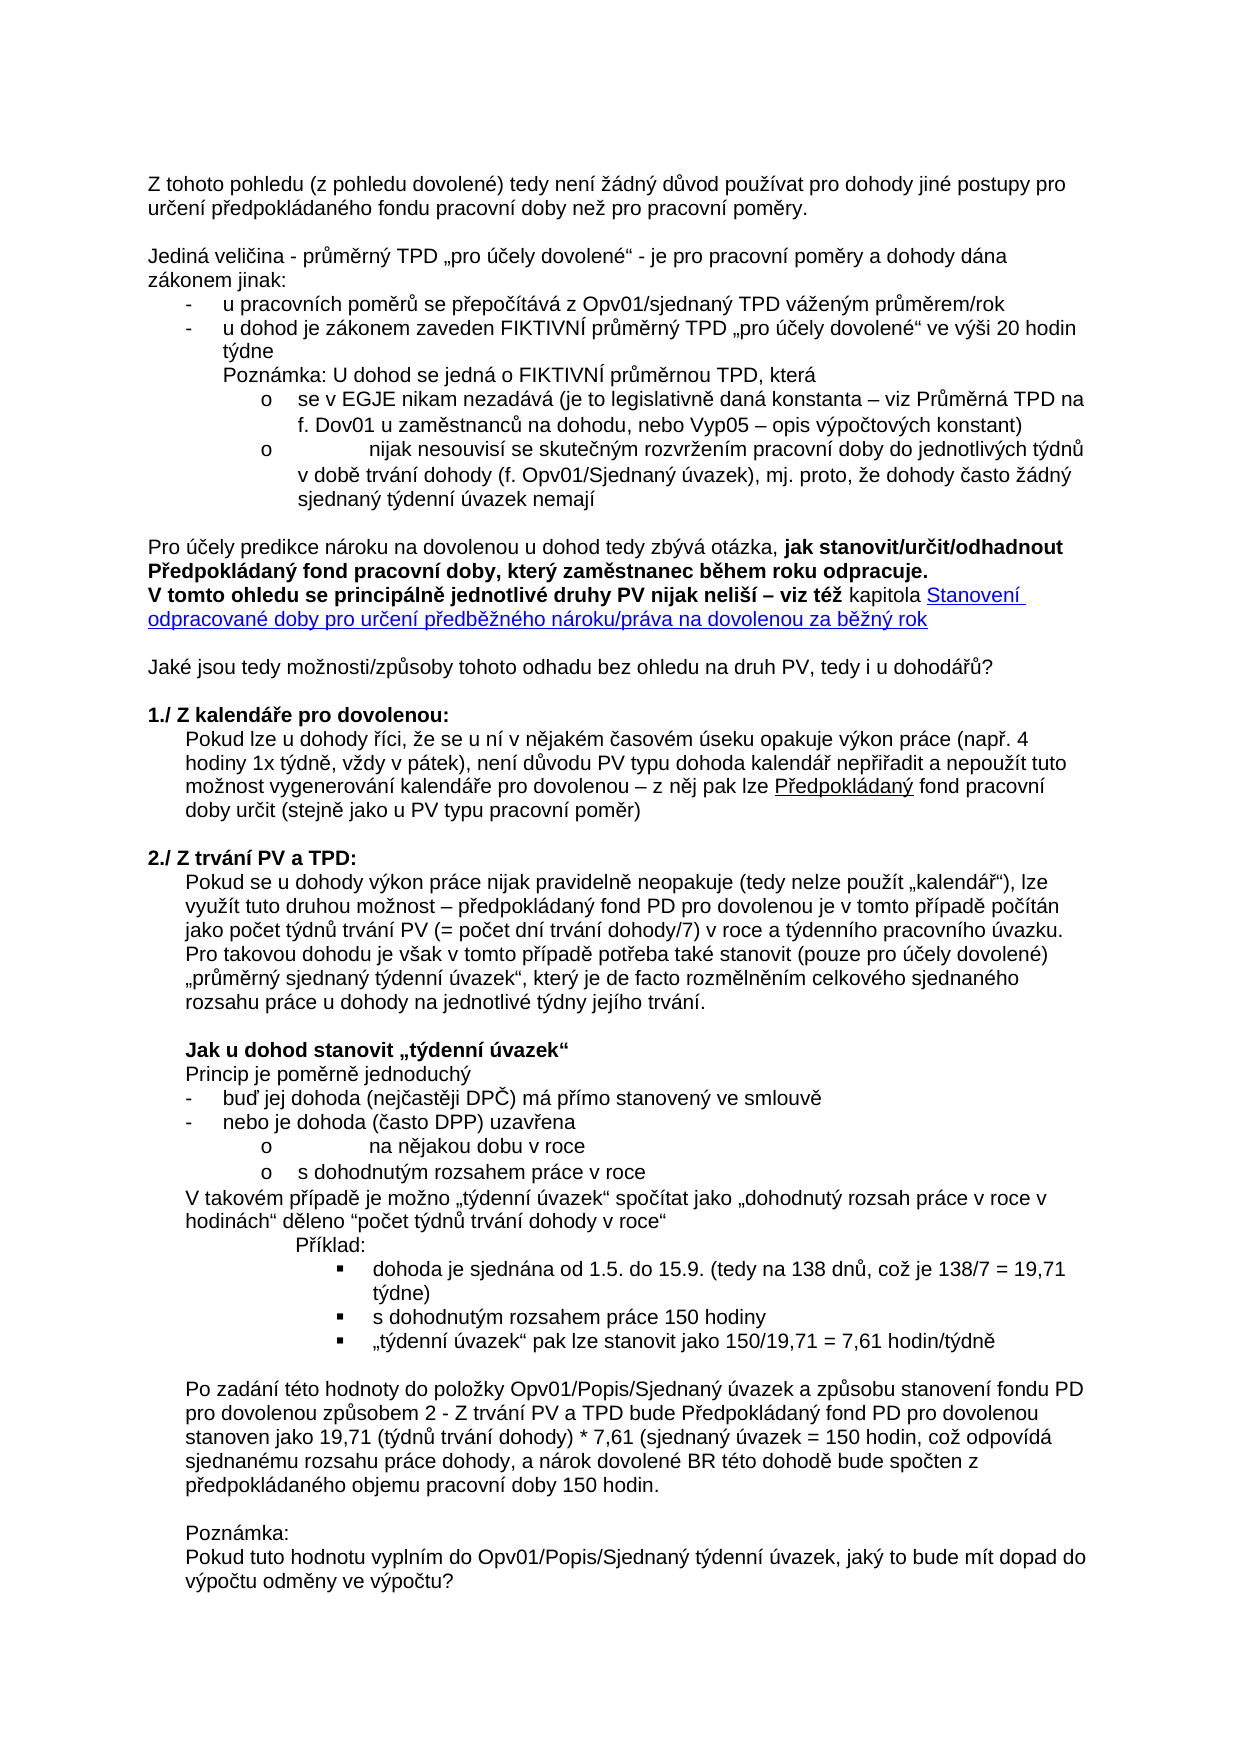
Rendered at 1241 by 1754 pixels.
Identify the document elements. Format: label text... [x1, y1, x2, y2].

text V takovém případě je možno „týdenní úvazek“ spočítat jako „dohodnutý rozsah práce v roce v hodinách“ děleno “počet týdnů trvání dohody v roce“ [185, 1185, 1093, 1233]
text Jaké jsou tedy možnosti/způsoby tohoto odhadu bez ohledu na druh PV, tedy i u dohodářů? [148, 654, 1093, 678]
list s dohodnutým rozsahem práce 150 hodiny [335, 1305, 1093, 1329]
text Po zadání této hodnoty do položky Opv01/Popis/Sjednaný úvazek a způsobu stanovení fondu PD pro dovolenou způsobem 2 - Z trvání PV a TPD bude Předpokládaný fond PD pro dovolenou stanoven jako 19,71 (týdnů trvání dohody) * 7,61 (sjednaný úvazek = 150 hodin, což odpovídá sjednanému rozsahu práce dohody, a nárok dovolené BR této dohodě bude spočten z předpokládaného objemu pracovní doby 150 hodin. [185, 1377, 1093, 1497]
list na nějakou dobu v roce [260, 1134, 1093, 1159]
list dohoda je sjednána od 1.5. do 15.9. (tedy na 138 dnů, což je 138/7 = 19,71 týdne) [335, 1257, 1093, 1305]
text Poznámka: U dohod se jedná o FIKTIVNÍ průměrnou TPD, která [223, 363, 1093, 387]
list u dohod je zákonem zaveden FIKTIVNÍ průměrný TPD „pro účely dovolené“ ve výši 20 hodin týdne [185, 315, 1093, 363]
list s dohodnutým rozsahem práce v roce [260, 1159, 1093, 1185]
list se v EGJE nikam nezadává (je to legislativně daná konstanta – viz Průměrná TPD na f. Dov01 u zaměstnanců na dohodu, nebo Vyp05 – opis výpočtových konstant) [260, 387, 1093, 437]
text Princip je poměrně jednoduchý [185, 1062, 1093, 1086]
text Poznámka: [185, 1521, 1093, 1545]
list nebo je dohoda (často DPP) uzavřena [185, 1110, 1093, 1134]
text Příklad: [185, 1233, 1093, 1257]
text 1./ Z kalendáře pro dovolenou: [148, 702, 1093, 726]
text Pokud se u dohody výkon práce nijak pravidelně neopakuje (tedy nelze použít „kalendář“), lze využít tuto druhou možnost – předpokládaný fond PD pro dovolenou je v tomto případě počítán jako počet týdnů trvání PV (= počet dní trvání dohody/7) v roce a týdenního pracovního úvazku. Pro takovou dohodu je však v tomto případě potřeba také stanovit (pouze pro účely dovolené) „průměrný sjednaný týdenní úvazek“, který je de facto rozmělněním celkového sjednaného rozsahu práce u dohody na jednotlivé týdny jejího trvání. [185, 870, 1093, 1014]
text Jak u dohod stanovit „týdenní úvazek“ [185, 1038, 1093, 1062]
list u pracovních poměrů se přepočítává z Opv01/sjednaný TPD váženým průměrem/rok [185, 291, 1093, 315]
text Pro účely predikce nároku na dovolenou u dohod tedy zbývá otázka, jak stanovit/určit/odhadnout Předpokládaný fond pracovní doby, který zaměstnanec během roku odpracuje. [148, 535, 1093, 583]
list „týdenní úvazek“ pak lze stanovit jako 150/19,71 = 7,61 hodin/týdně [335, 1329, 1093, 1353]
list nijak nesouvisí se skutečným rozvržením pracovní doby do jednotlivých týdnů v době trvání dohody (f. Opv01/Sjednaný úvazek), mj. proto, že dohody často žádný sjednaný týdenní úvazek nemají [260, 437, 1093, 511]
list buď jej dohoda (nejčastěji DPČ) má přímo stanovený ve smlouvě [185, 1086, 1093, 1110]
text Pokud lze u dohody říci, že se u ní v nějakém časovém úseku opakuje výkon práce (např. 4 hodiny 1x týdně, vždy v pátek), není důvodu PV typu dohoda kalendář nepřiřadit a nepoužít tuto možnost vygenerování kalendáře pro dovolenou – z něj pak lze Předpokládaný fond pracovní doby určit (stejně jako u PV typu pracovní poměr) [185, 726, 1093, 822]
text Jediná veličina - průměrný TPD „pro účely dovolené“ - je pro pracovní poměry a dohody dána zákonem jinak: [148, 243, 1093, 291]
text 2./ Z trvání PV a TPD: [148, 846, 1093, 870]
text V tomto ohledu se principálně jednotlivé druhy PV nijak neliší – viz též kapitola Stanovení odpracované doby pro určení předběžného nároku/práva na dovolenou za běžný rok [148, 583, 1093, 631]
text Pokud tuto hodnotu vyplním do Opv01/Popis/Sjednaný týdenní úvazek, jaký to bude mít dopad do výpočtu odměny ve výpočtu? [185, 1545, 1093, 1593]
text Z tohoto pohledu (z pohledu dovolené) tedy není žádný důvod používat pro dohody jiné postupy pro určení předpokládaného fondu pracovní doby než pro pracovní poměry. [148, 172, 1093, 219]
